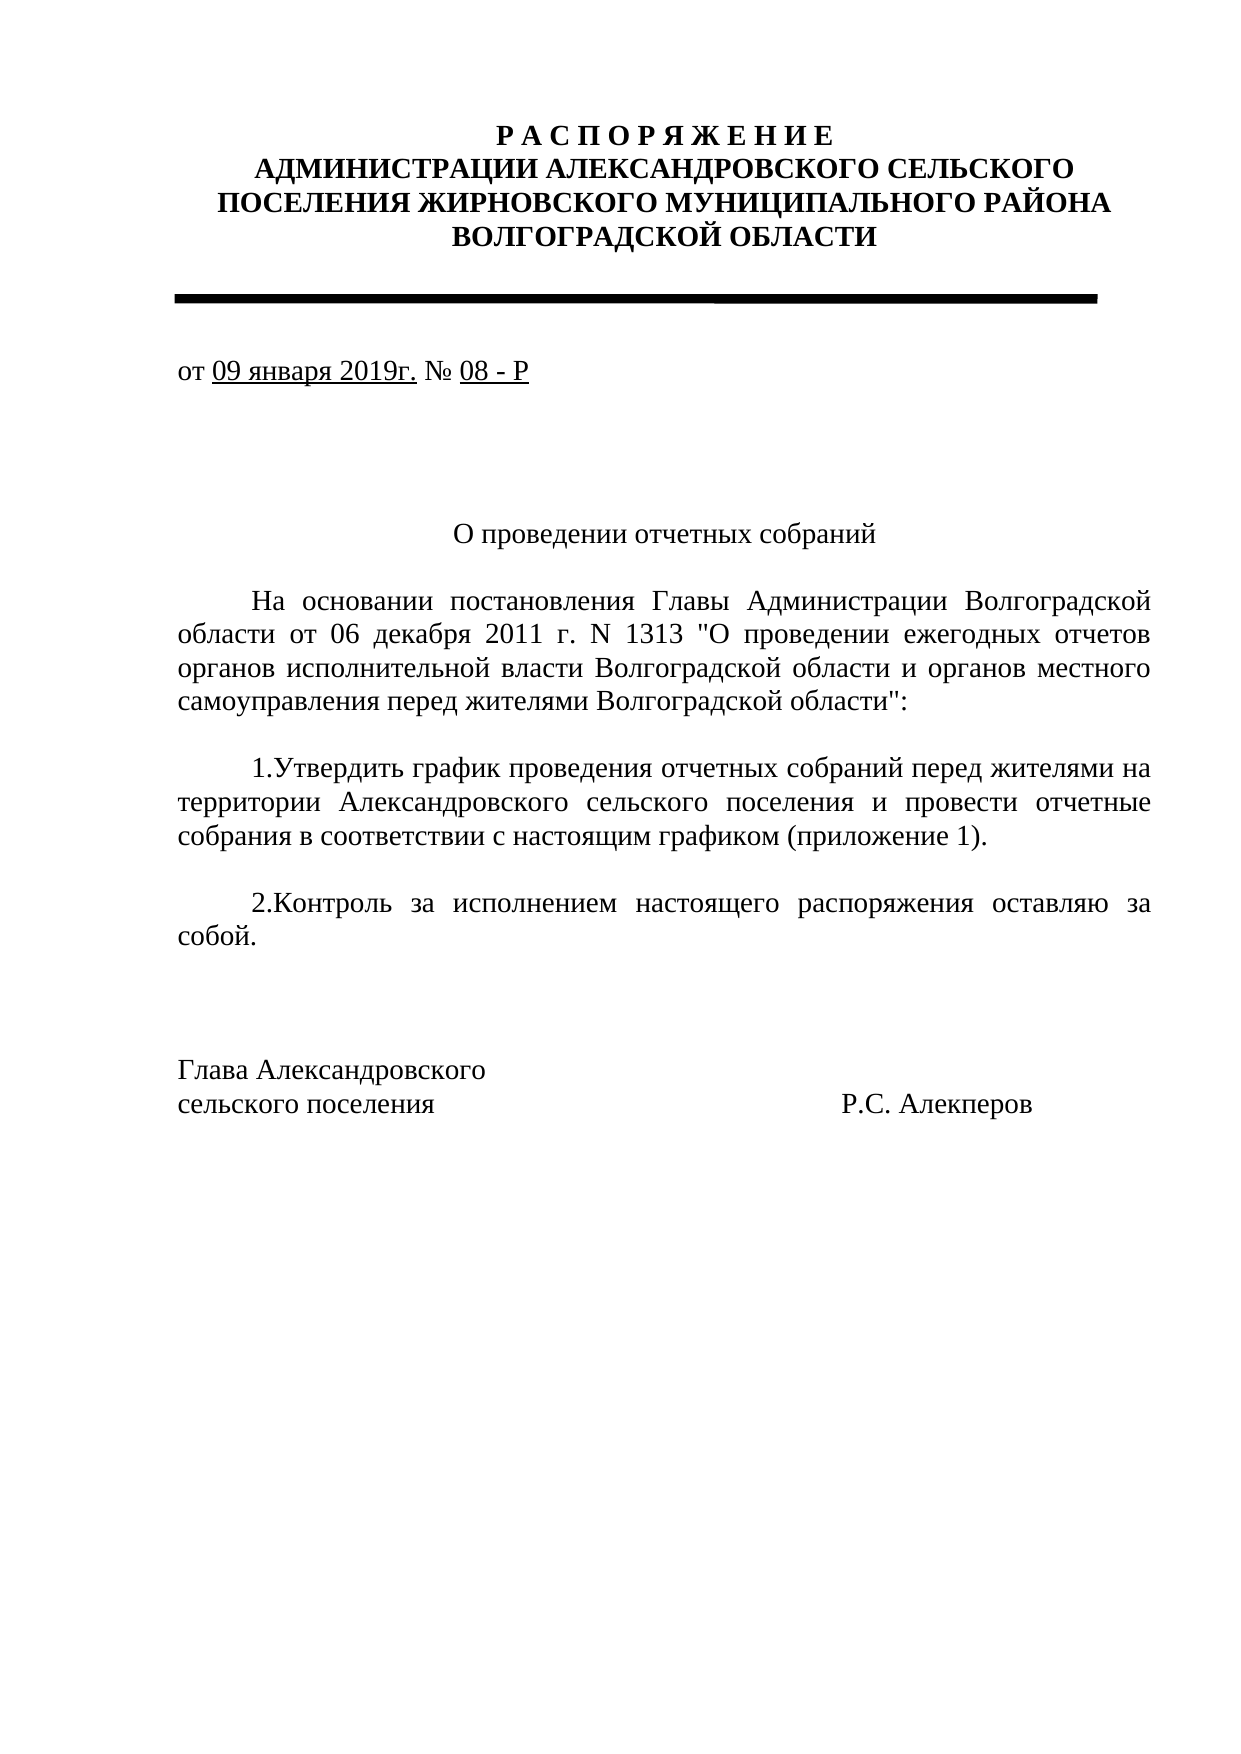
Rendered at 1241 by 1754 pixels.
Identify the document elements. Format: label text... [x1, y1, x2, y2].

text Глава Александровского [177, 1052, 1152, 1086]
text АДМИНИСТРАЦИИ АЛЕКСАНДРОВСКОГО СЕЛЬСКОГО ПОСЕЛЕНИЯ ЖИРНОВСКОГО МУНИЦИПАЛЬНОГО РАЙОНА ВОЛГОГРАДСКОЙ ОБЛАСТИ [177, 152, 1152, 252]
text от 09 января 2019г. № 08 - Р [177, 353, 1152, 386]
text 1.Утвердить график проведения отчетных собраний перед жителями на территории Александровского сельского поселения и провести отчетные собрания в соответствии с настоящим графиком (приложение 1). [177, 751, 1152, 851]
text О проведении отчетных собраний [177, 516, 1152, 549]
text 2.Контроль за исполнением настоящего распоряжения оставляю за собой. [177, 885, 1152, 952]
text На основании постановления Главы Администрации Волгоградской области от 06 декабря 2011 г. N 1313 "О проведении ежегодных отчетов органов исполнительной власти Волгоградской области и органов местного самоуправления перед жителями Волгоградской области": [177, 583, 1152, 717]
text Р А С П О Р Я Ж Е Н И Е [177, 118, 1152, 152]
text сельского поселения Р.С. Алекперов [177, 1086, 1152, 1119]
